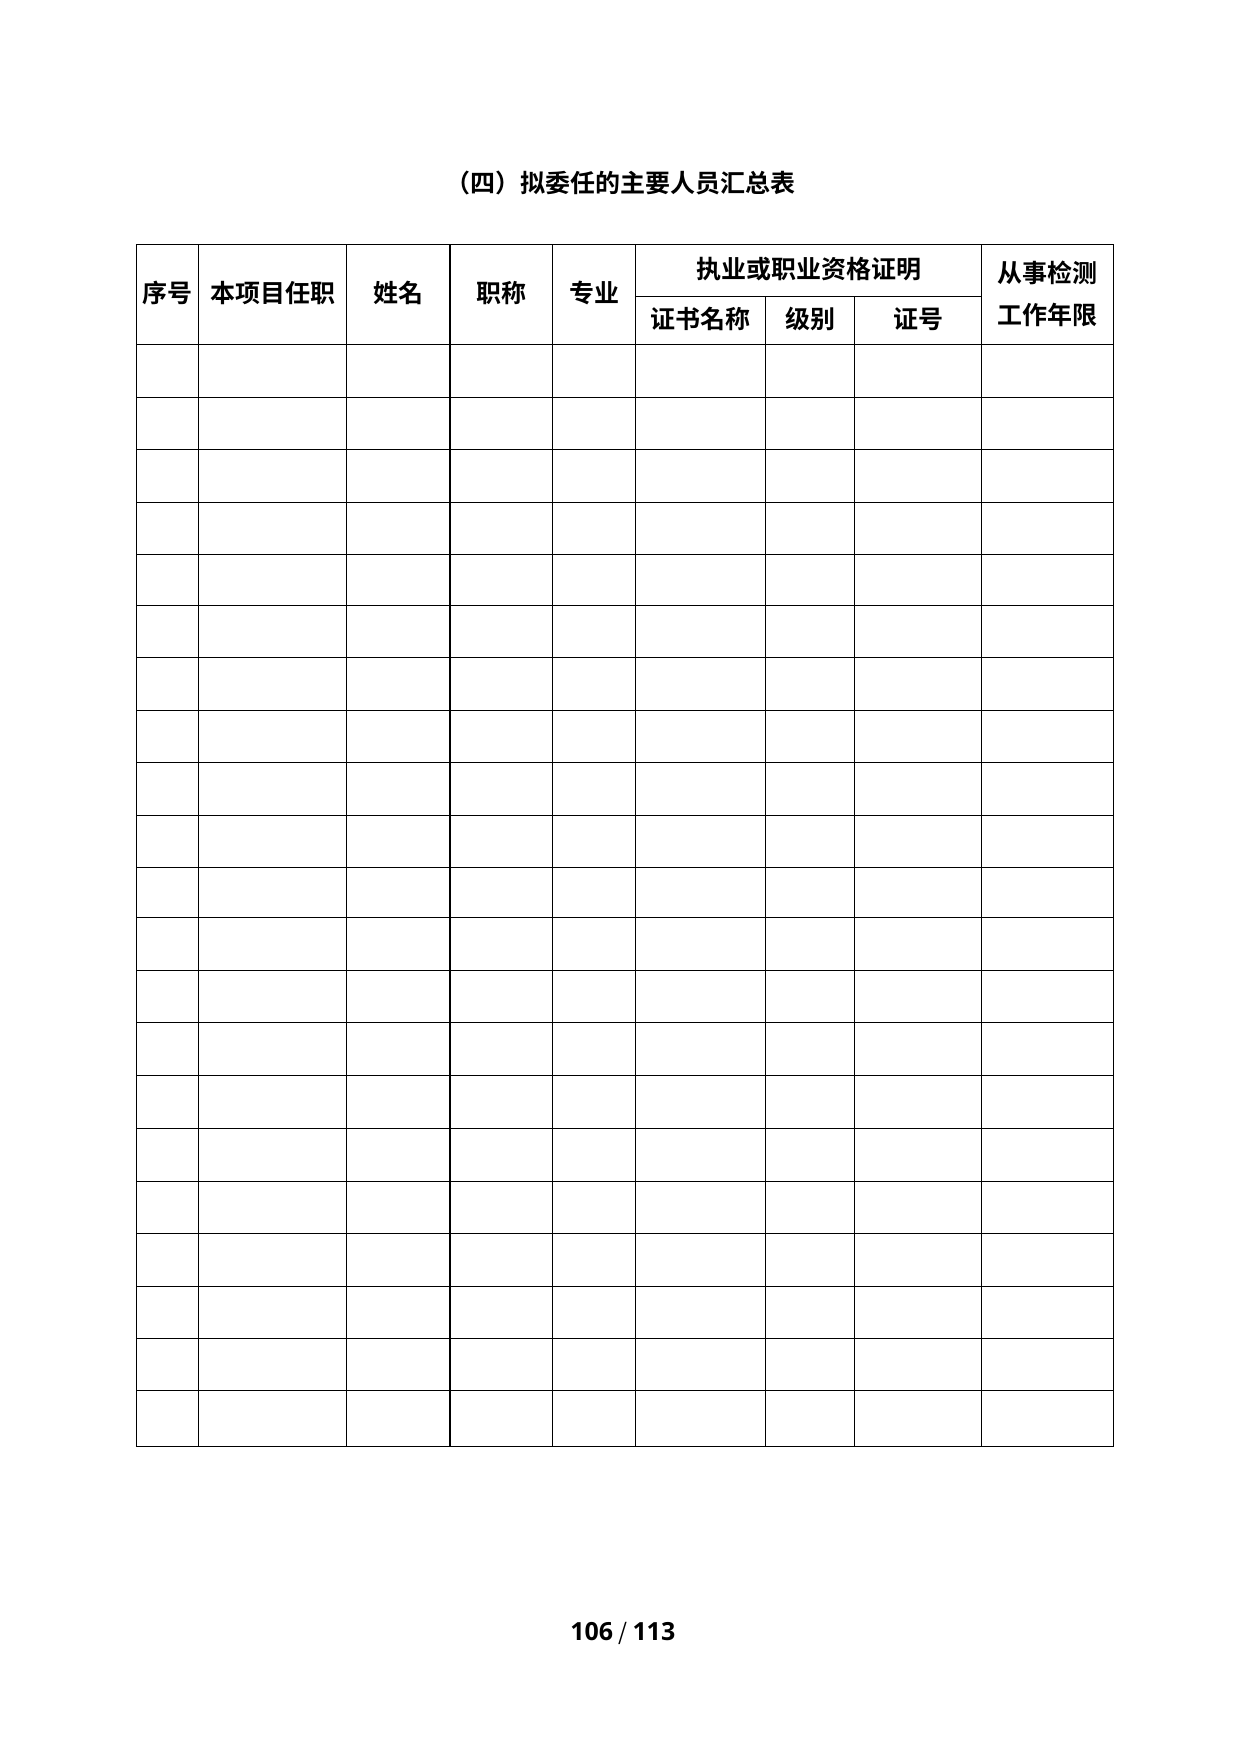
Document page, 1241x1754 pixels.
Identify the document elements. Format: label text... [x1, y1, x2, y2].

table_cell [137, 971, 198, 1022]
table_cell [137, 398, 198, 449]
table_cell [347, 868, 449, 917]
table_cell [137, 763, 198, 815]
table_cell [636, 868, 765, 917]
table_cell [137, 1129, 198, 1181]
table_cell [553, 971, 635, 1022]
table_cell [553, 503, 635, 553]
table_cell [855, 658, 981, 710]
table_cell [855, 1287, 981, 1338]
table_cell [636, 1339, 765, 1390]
subtitle （四）拟委任的主要人员汇总表 [124, 163, 1116, 199]
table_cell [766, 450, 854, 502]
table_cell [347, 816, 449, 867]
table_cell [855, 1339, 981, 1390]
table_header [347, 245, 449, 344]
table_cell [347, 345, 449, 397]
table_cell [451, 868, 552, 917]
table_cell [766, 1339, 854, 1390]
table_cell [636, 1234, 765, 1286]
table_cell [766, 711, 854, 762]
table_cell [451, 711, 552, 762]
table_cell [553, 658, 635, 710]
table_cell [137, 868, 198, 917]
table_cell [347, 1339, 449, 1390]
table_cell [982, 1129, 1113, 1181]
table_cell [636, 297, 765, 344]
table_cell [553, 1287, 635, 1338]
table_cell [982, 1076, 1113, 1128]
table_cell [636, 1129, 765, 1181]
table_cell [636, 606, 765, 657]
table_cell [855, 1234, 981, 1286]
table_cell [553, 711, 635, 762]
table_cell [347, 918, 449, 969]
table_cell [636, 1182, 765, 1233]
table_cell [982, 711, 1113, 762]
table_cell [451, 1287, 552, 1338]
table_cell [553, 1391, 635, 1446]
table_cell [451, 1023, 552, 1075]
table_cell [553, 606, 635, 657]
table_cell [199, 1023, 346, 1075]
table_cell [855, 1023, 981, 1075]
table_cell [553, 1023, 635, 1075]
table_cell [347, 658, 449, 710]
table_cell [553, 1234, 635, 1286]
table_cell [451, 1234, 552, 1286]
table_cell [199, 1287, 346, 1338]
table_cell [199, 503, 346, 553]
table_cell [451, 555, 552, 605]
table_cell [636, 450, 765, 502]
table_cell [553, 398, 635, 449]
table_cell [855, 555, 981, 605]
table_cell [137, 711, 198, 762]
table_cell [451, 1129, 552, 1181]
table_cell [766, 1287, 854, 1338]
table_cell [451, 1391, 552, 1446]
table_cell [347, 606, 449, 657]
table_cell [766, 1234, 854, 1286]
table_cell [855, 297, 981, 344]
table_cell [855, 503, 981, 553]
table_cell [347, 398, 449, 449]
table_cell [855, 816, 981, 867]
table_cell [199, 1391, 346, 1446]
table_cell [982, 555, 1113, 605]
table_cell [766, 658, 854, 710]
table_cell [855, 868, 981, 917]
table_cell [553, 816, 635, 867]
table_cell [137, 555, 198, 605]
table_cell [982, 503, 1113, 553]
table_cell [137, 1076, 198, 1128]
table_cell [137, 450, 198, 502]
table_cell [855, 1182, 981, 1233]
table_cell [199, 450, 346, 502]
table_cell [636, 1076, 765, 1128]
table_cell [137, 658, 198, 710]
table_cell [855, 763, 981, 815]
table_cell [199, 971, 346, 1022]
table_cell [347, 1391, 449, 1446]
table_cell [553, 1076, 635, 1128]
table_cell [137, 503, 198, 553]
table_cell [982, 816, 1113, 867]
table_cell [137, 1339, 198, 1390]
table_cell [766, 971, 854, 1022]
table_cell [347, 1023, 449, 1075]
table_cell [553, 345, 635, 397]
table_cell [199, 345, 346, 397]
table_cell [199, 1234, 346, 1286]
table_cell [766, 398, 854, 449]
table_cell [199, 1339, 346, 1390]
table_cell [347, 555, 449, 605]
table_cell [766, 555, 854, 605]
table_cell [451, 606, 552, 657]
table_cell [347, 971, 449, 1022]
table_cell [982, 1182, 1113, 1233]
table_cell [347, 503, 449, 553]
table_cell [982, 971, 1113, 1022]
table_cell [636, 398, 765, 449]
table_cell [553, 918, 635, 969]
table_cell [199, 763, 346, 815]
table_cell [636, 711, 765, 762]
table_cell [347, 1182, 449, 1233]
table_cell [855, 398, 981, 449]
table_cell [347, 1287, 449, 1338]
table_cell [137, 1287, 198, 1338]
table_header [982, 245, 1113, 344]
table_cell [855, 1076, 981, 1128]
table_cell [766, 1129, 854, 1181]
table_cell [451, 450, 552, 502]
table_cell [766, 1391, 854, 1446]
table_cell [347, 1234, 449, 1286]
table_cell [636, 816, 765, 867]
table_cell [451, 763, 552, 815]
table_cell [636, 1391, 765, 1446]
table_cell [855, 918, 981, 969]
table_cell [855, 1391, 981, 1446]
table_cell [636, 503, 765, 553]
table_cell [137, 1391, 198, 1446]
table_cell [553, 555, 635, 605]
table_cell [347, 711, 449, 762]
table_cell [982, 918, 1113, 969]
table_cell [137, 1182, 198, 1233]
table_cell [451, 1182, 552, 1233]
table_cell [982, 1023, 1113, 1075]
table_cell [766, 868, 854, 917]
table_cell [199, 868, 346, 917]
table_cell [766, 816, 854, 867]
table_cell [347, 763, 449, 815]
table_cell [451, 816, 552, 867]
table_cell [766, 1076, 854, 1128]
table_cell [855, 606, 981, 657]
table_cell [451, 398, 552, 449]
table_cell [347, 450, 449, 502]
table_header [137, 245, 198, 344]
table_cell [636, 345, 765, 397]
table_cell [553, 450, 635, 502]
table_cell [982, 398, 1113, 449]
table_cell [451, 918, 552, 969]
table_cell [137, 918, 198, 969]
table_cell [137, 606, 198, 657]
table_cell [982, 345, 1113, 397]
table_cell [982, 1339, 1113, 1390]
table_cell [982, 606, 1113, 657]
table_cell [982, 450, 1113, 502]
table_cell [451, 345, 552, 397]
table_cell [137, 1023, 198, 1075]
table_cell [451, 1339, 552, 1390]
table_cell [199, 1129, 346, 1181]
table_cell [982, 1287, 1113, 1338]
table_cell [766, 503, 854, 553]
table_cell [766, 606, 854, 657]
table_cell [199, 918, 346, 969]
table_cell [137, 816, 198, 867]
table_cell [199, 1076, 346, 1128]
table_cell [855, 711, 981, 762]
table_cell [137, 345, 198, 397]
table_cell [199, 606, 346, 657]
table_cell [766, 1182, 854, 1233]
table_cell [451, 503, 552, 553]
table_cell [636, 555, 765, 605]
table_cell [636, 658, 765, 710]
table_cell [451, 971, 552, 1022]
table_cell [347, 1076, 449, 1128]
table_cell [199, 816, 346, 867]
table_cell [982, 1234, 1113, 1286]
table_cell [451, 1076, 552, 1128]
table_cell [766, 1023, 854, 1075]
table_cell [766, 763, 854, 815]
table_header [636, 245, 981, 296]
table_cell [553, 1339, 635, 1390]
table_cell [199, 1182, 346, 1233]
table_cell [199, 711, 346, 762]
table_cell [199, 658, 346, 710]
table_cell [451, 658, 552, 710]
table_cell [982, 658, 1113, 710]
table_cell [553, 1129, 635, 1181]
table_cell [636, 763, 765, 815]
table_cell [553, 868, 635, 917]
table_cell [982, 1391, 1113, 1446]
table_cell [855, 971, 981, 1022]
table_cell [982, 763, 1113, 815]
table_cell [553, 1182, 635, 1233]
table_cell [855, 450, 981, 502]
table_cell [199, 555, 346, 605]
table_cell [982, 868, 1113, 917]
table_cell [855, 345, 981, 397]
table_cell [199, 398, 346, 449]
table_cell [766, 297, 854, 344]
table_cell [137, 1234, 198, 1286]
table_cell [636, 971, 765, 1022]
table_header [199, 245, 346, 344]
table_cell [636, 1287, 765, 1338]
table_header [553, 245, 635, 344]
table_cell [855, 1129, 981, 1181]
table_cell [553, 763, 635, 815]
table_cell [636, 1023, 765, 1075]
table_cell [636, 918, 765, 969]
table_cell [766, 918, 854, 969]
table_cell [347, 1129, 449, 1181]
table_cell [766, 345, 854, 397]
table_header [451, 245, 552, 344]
